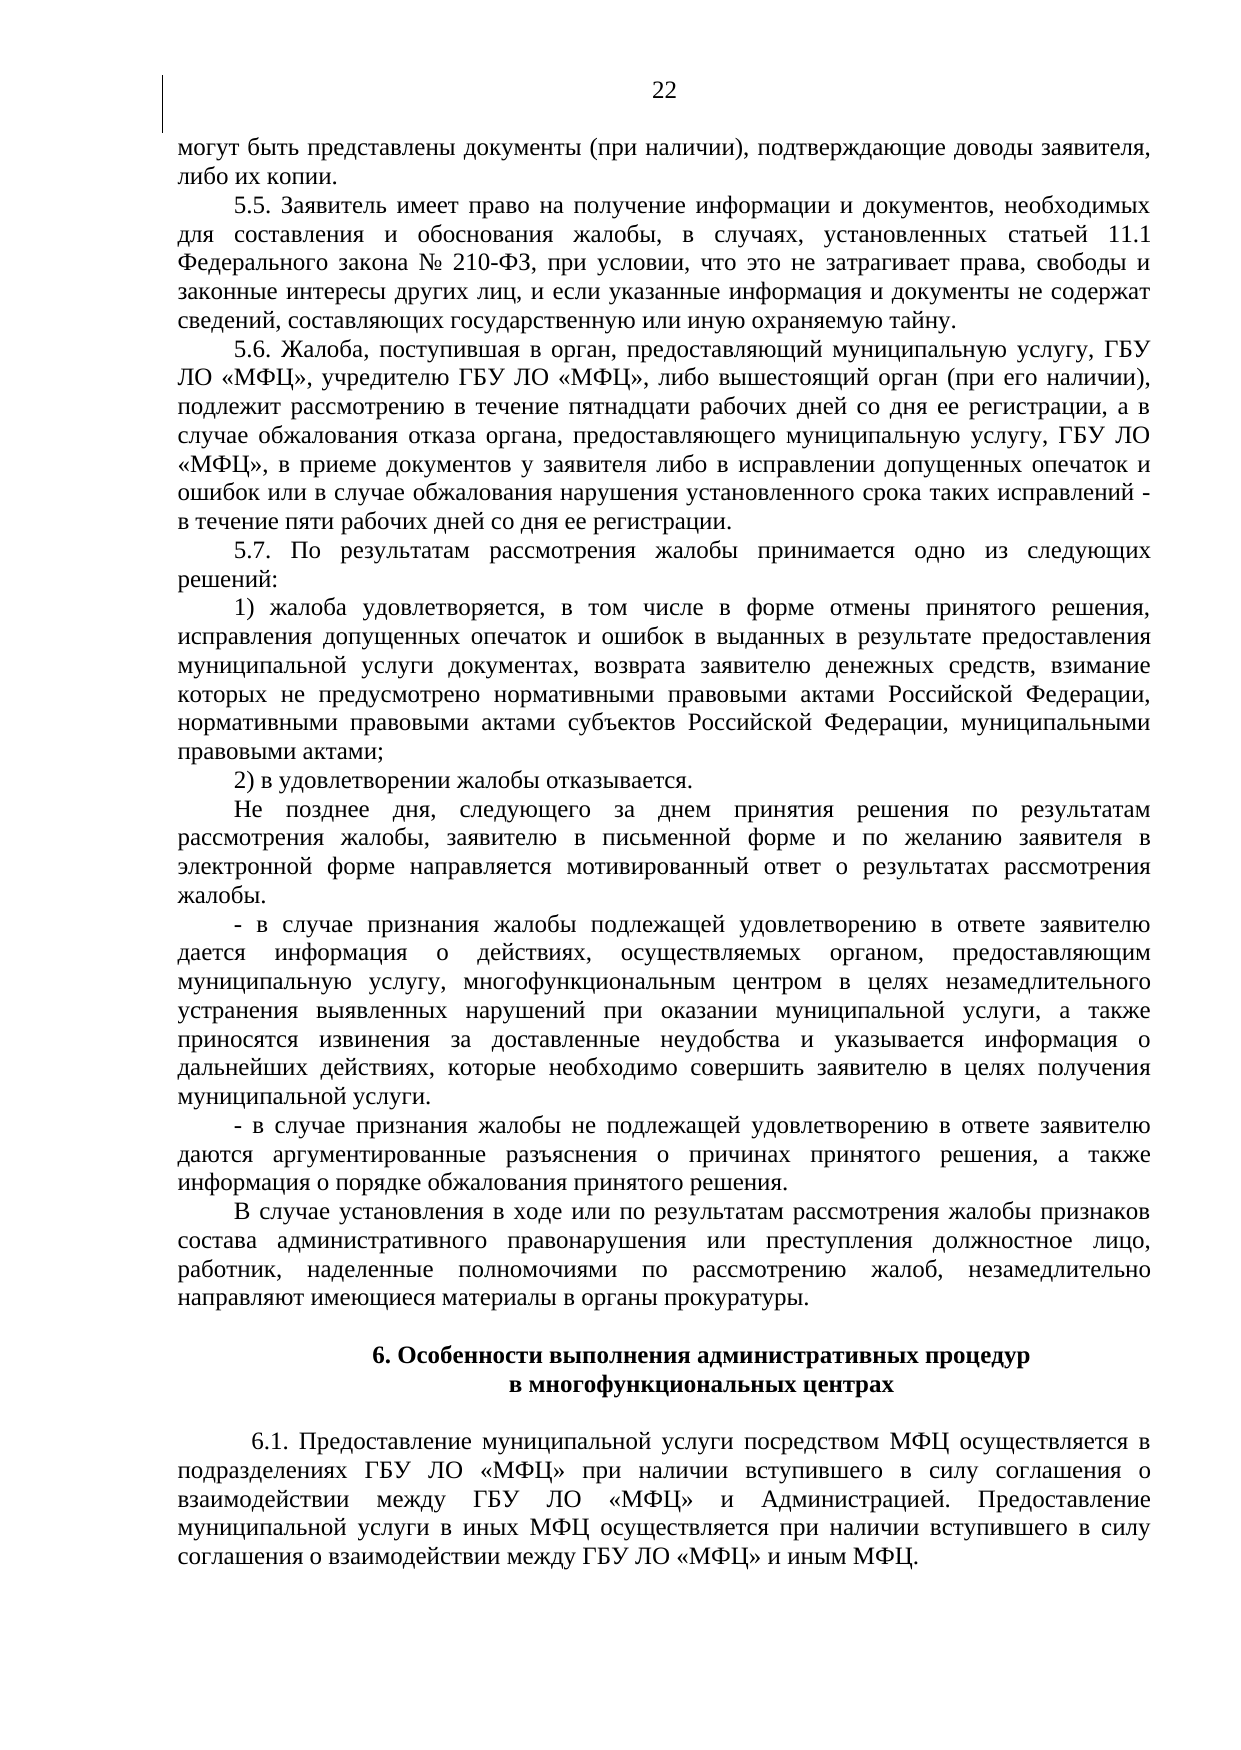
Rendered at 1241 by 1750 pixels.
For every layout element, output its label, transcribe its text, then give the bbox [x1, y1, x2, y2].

text 6. Особенности выполнения административных процедур [177, 1340, 1152, 1369]
text 1) жалоба удовлетворяется, в том числе в форме отмены принятого решения, исправления допущенных опечаток и ошибок в выданных в результате предоставления муниципальной услуги документах, возврата заявителю денежных средств, взимание которых не предусмотрено нормативными правовыми актами Российской Федерации, нормативными правовыми актами субъектов Российской Федерации, муниципальными правовыми актами; [177, 592, 1152, 765]
text - в случае признания жалобы подлежащей удовлетворению в ответе заявителю дается информация о действиях, осуществляемых органом, предоставляющим муниципальную услугу, многофункциональным центром в целях незамедлительного устранения выявленных нарушений при оказании муниципальной услуги, а также приносятся извинения за доставленные неудобства и указывается информация о дальнейших действиях, которые необходимо совершить заявителю в целях получения муниципальной услуги. [177, 909, 1152, 1110]
text 2) в удовлетворении жалобы отказывается. [177, 765, 1152, 794]
text 6.1. Предоставление муниципальной услуги посредством МФЦ осуществляется в подразделениях ГБУ ЛО «МФЦ» при наличии вступившего в силу соглашения о взаимодействии между ГБУ ЛО «МФЦ» и Администрацией. Предоставление муниципальной услуги в иных МФЦ осуществляется при наличии вступившего в силу соглашения о взаимодействии между ГБУ ЛО «МФЦ» и иным МФЦ. [177, 1426, 1152, 1570]
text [177, 132, 1152, 190]
text 5.6. Жалоба, поступившая в орган, предоставляющий муниципальную услугу, ГБУ ЛО «МФЦ», учредителю ГБУ ЛО «МФЦ», либо вышестоящий орган (при его наличии), подлежит рассмотрению в течение пятнадцати рабочих дней со дня ее регистрации, а в случае обжалования отказа органа, предоставляющего муниципальную услугу, ГБУ ЛО «МФЦ», в приеме документов у заявителя либо в исправлении допущенных опечаток и ошибок или в случае обжалования нарушения установленного срока таких исправлений - в течение пяти рабочих дней со дня ее регистрации. [177, 334, 1152, 535]
text В случае установления в ходе или по результатам рассмотрения жалобы признаков состава административного правонарушения или преступления должностное лицо, работник, наделенные полномочиями по рассмотрению жалоб, незамедлительно направляют имеющиеся материалы в органы прокуратуры. [177, 1196, 1152, 1311]
text в многофункциональных центрах [177, 1369, 1152, 1397]
text 5.7. По результатам рассмотрения жалобы принимается одно из следующих решений: [177, 535, 1152, 592]
text - в случае признания жалобы не подлежащей удовлетворению в ответе заявителю даются аргументированные разъяснения о причинах принятого решения, а также информация о порядке обжалования принятого решения. [177, 1110, 1152, 1196]
text 5.5. Заявитель имеет право на получение информации и документов, необходимых для составления и обоснования жалобы, в случаях, установленных статьей 11.1 Федерального закона № 210-ФЗ, при условии, что это не затрагивает права, свободы и законные интересы других лиц, и если указанные информация и документы не содержат сведений, составляющих государственную или иную охраняемую тайну. [177, 190, 1152, 334]
text Не позднее дня, следующего за днем принятия решения по результатам рассмотрения жалобы, заявителю в письменной форме и по желанию заявителя в электронной форме направляется мотивированный ответ о результатах рассмотрения жалобы. [177, 794, 1152, 909]
